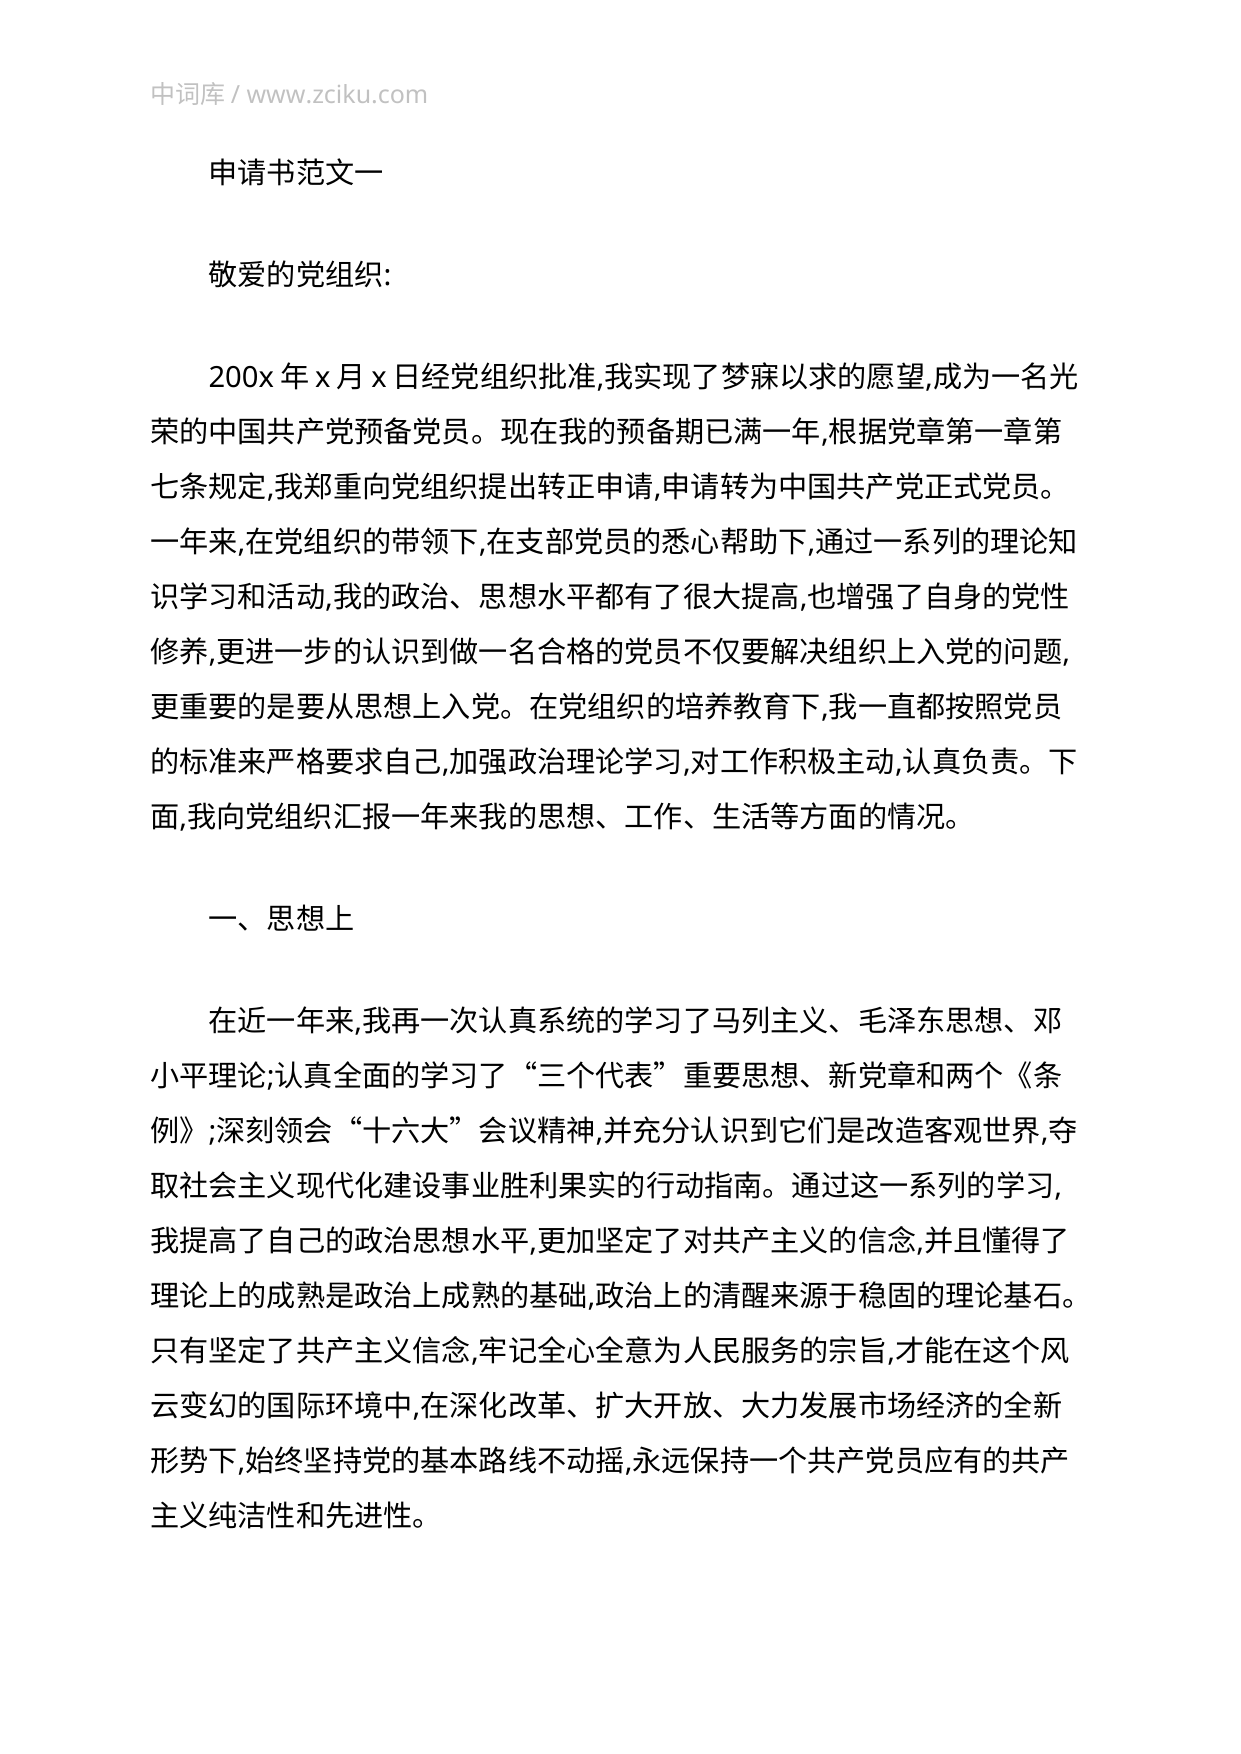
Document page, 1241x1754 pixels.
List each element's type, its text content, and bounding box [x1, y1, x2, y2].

text 一、思想上 [150, 896, 1090, 938]
text 在近一年来,我再一次认真系统的学习了马列主义、毛泽东思想、邓小平理论;认真全面的学习了“三个代表”重要思想、新党章和两个《条例》;深刻领会“十六大”会议精神,并充分认识到它们是改造客观世界,夺取社会主义现代化建设事业胜利果实的行动指南。通过这一系列的学习,我提高了自己的政治思想水平,更加坚定了对共产主义的信念,并且懂得了理论上的成熟是政治上成熟的基础,政治上的清醒来源于稳固的理论基石。只有坚定了共产主义信念,牢记全心全意为人民服务的宗旨,才能在这个风云变幻的国际环境中,在深化改革、扩大开放、大力发展市场经济的全新形势下,始终坚持党的基本路线不动摇,永远保持一个共产党员应有的共产主义纯洁性和先进性。 [150, 997, 1090, 1535]
text 敬爱的党组织: [150, 252, 1090, 294]
text 200x年x月x日经党组织批准,我实现了梦寐以求的愿望,成为一名光荣的中国共产党预备党员。现在我的预备期已满一年,根据党章第一章第七条规定,我郑重向党组织提出转正申请,申请转为中国共产党正式党员。一年来,在党组织的带领下,在支部党员的悉心帮助下,通过一系列的理论知识学习和活动,我的政治、思想水平都有了很大提高,也增强了自身的党性修养,更进一步的认识到做一名合格的党员不仅要解决组织上入党的问题,更重要的是要从思想上入党。在党组织的培养教育下,我一直都按照党员的标准来严格要求自己,加强政治理论学习,对工作积极主动,认真负责。下面,我向党组织汇报一年来我的思想、工作、生活等方面的情况。 [150, 354, 1090, 836]
text 申请书范文一 [150, 150, 1090, 192]
